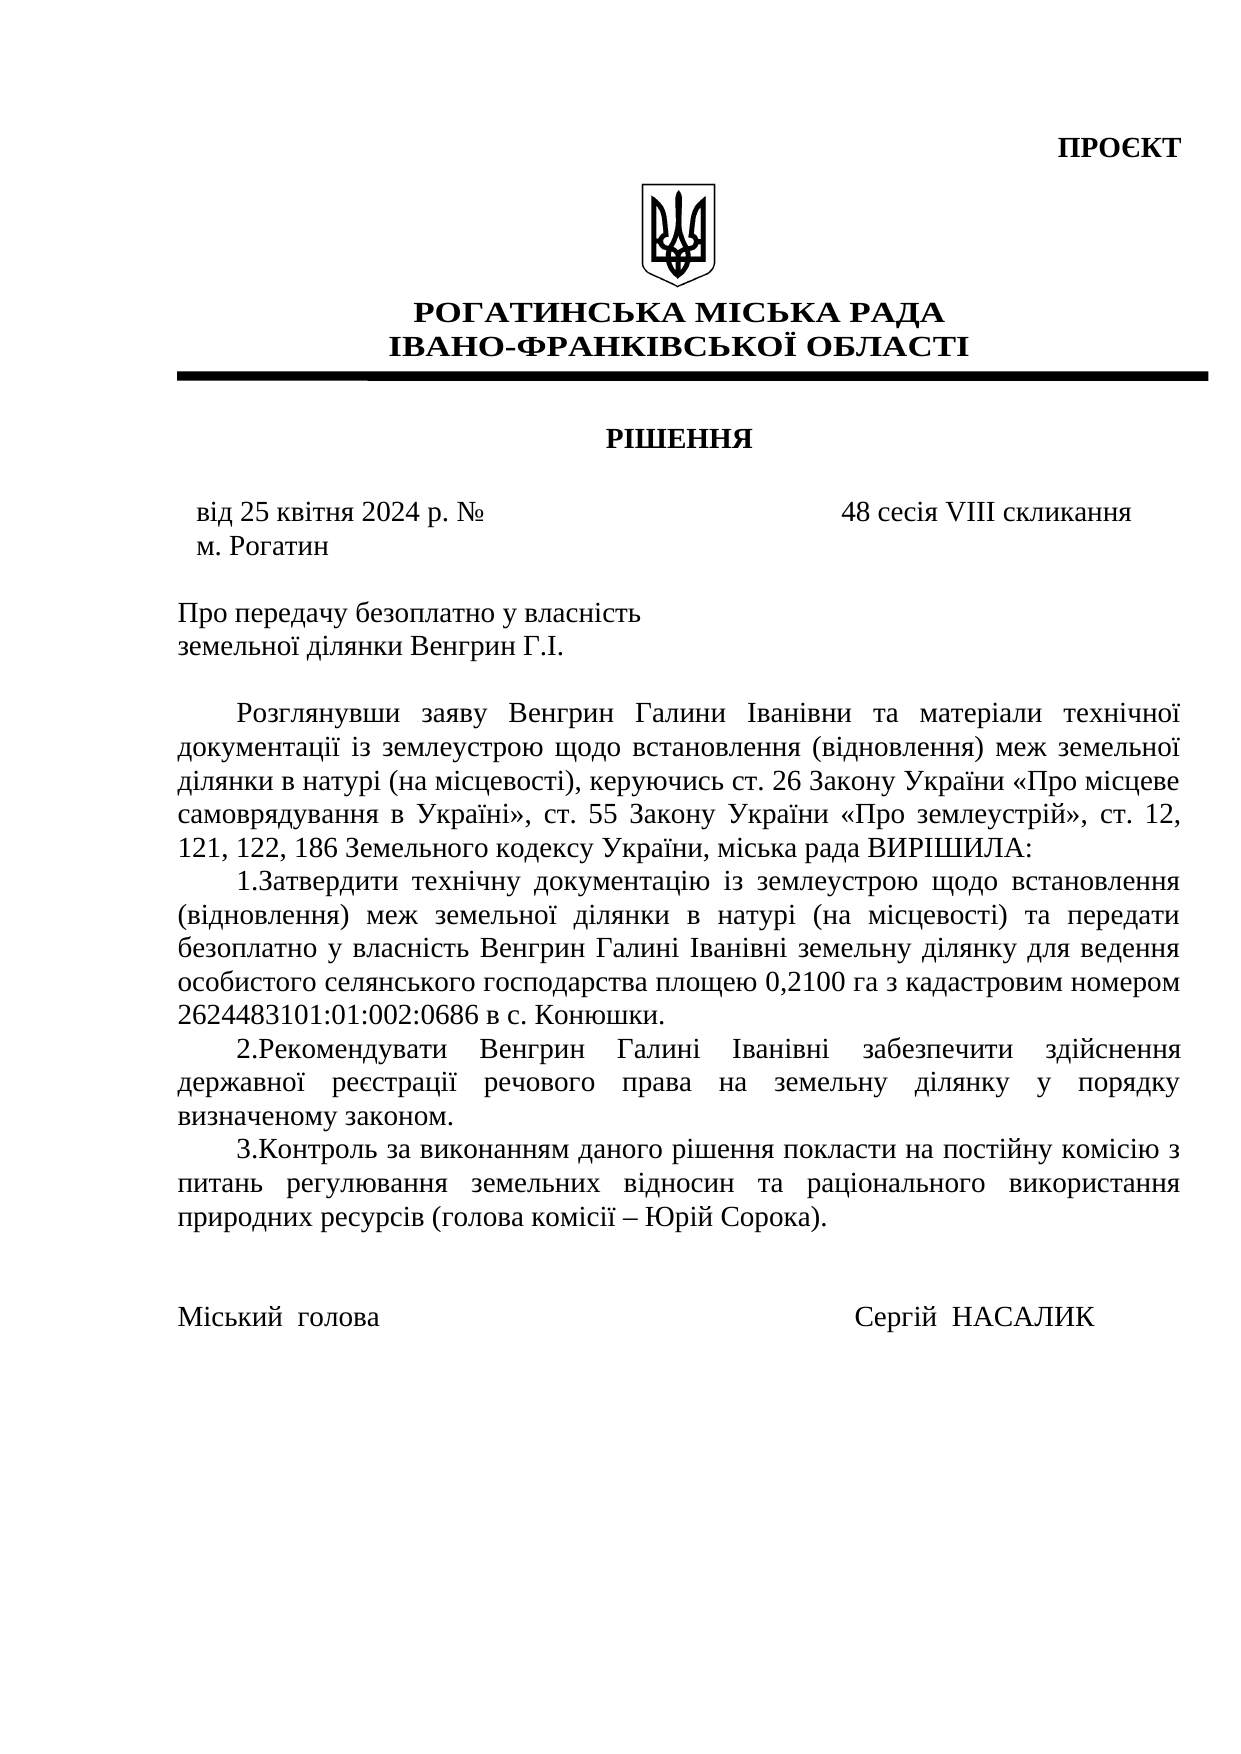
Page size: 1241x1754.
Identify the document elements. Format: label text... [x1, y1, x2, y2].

text від 25 квітня 2024 р. № 48 сесія VIII скликання [196, 494, 1237, 528]
text РІШЕННЯ [177, 421, 1181, 454]
text Міський голова Сергій НАСАЛИК [177, 1299, 1181, 1333]
text ІВАНО-ФРАНКІВСЬКОЇ ОБЛАСТІ [177, 329, 1181, 362]
text земельної ділянки Венгрин Г.І. [177, 628, 1181, 662]
text 1.Затвердити технічну документацію із землеустрою щодо встановлення (відновлення) меж земельної ділянки в натурі (на місцевості) та передати безоплатно у власність Венгрин Галині Іванівні земельну ділянку для ведення особистого селянського господарства площею 0,2100 га з кадастровим номером 2624483101:01:002:0686 в с. Конюшки. [177, 863, 1181, 1031]
text РОГАТИНСЬКА МІСЬКА РАДА [177, 295, 1181, 329]
text 3.Контроль за виконанням даного рішення покласти на постійну комісію з питань регулювання земельних відносин та раціонального використання природних ресурсів (голова комісії – Юрій Сорока). [177, 1132, 1181, 1232]
text м. Рогатин [196, 528, 1237, 561]
text Розглянувши заяву Венгрин Галини Іванівни та матеріали технічної документації із землеустрою щодо встановлення (відновлення) меж земельної ділянки в натурі (на місцевості), керуючись ст. 26 Закону України «Про місцеве самоврядування в Україні», ст. 55 Закону України «Про землеустрій», ст. 12, 121, 122, 186 Земельного кодексу України, міська рада ВИРІШИЛА: [177, 696, 1181, 863]
text ПРОЄКТ [177, 131, 1181, 164]
text Про передачу безоплатно у власність [177, 595, 1237, 628]
text 2.Рекомендувати Венгрин Галині Іванівні забезпечити здійснення державної реєстрації речового права на земельну ділянку у порядку визначеному законом. [177, 1031, 1181, 1132]
